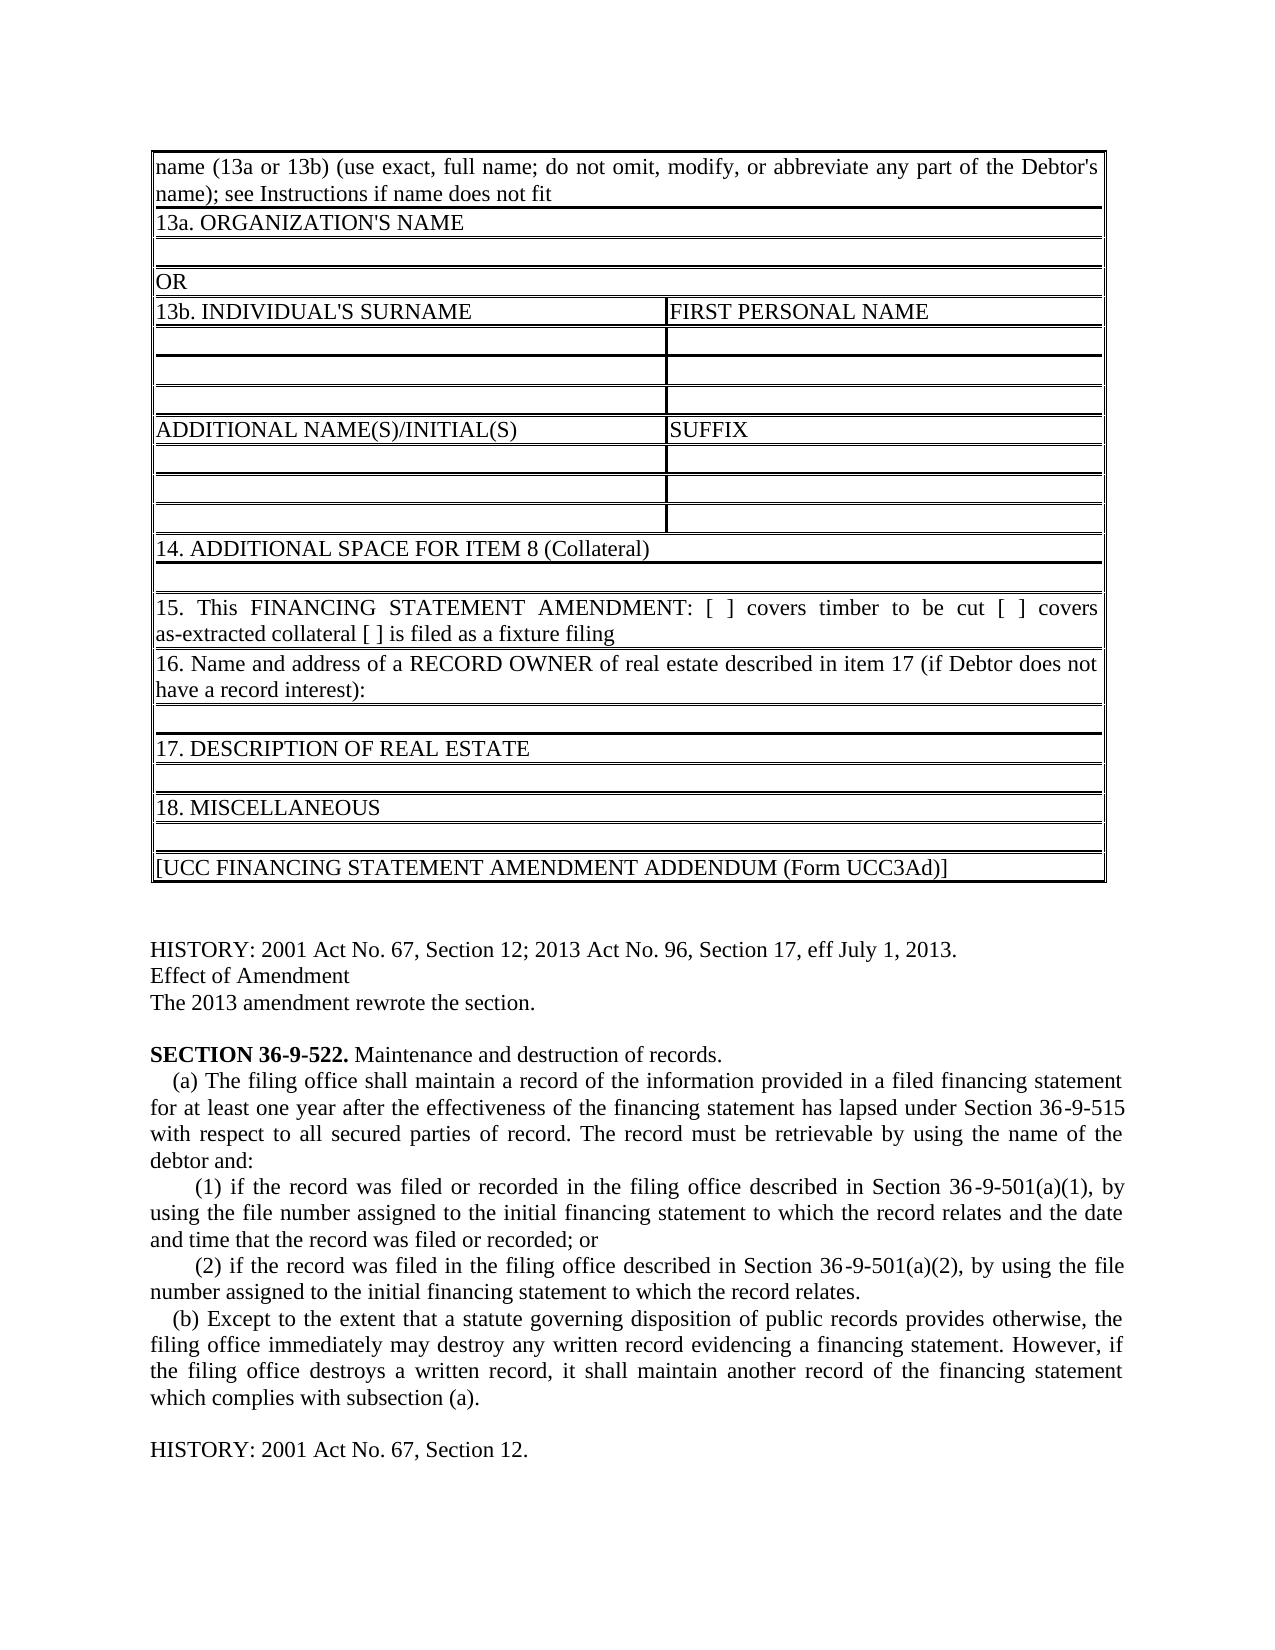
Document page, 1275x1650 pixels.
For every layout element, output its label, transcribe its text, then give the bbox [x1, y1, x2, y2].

text (2) if the record was filed in the filing office described in Section 36-9-501(a)(2), by using the file number assigned to the initial financing statement to which the record relates. [150, 1252, 1125, 1305]
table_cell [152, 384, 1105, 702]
text (b) Except to the extent that a statute governing disposition of public records provides otherwise, the filing office immediately may destroy any written record evidencing a financing statement. However, if the filing office destroys a written record, it shall maintain another record of the financing statement which complies with subsection (a). [150, 1305, 1125, 1410]
text (a) The filing office shall maintain a record of the information provided in a filed financing statement for at least one year after the effectiveness of the financing statement has lapsed under Section 36-9-515 with respect to all secured parties of record. The record must be retrievable by using the name of the debtor and: [150, 1068, 1125, 1173]
text HISTORY: 2001 Act No. 67, Section 12; 2013 Act No. 96, Section 17, eff July 1, 2013. [150, 936, 1125, 962]
text SECTION 36-9-522. Maintenance and destruction of records. [150, 1041, 1125, 1068]
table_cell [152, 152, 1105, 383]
text (1) if the record was filed or recorded in the filing office described in Section 36-9-501(a)(1), by using the file number assigned to the initial financing statement to which the record relates and the date and time that the record was filed or recorded; or [150, 1173, 1125, 1252]
text HISTORY: 2001 Act No. 67, Section 12. [150, 1437, 1125, 1463]
text The 2013 amendment rewrote the section. [150, 988, 1125, 1015]
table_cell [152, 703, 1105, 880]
text Effect of Amendment [150, 962, 1125, 988]
